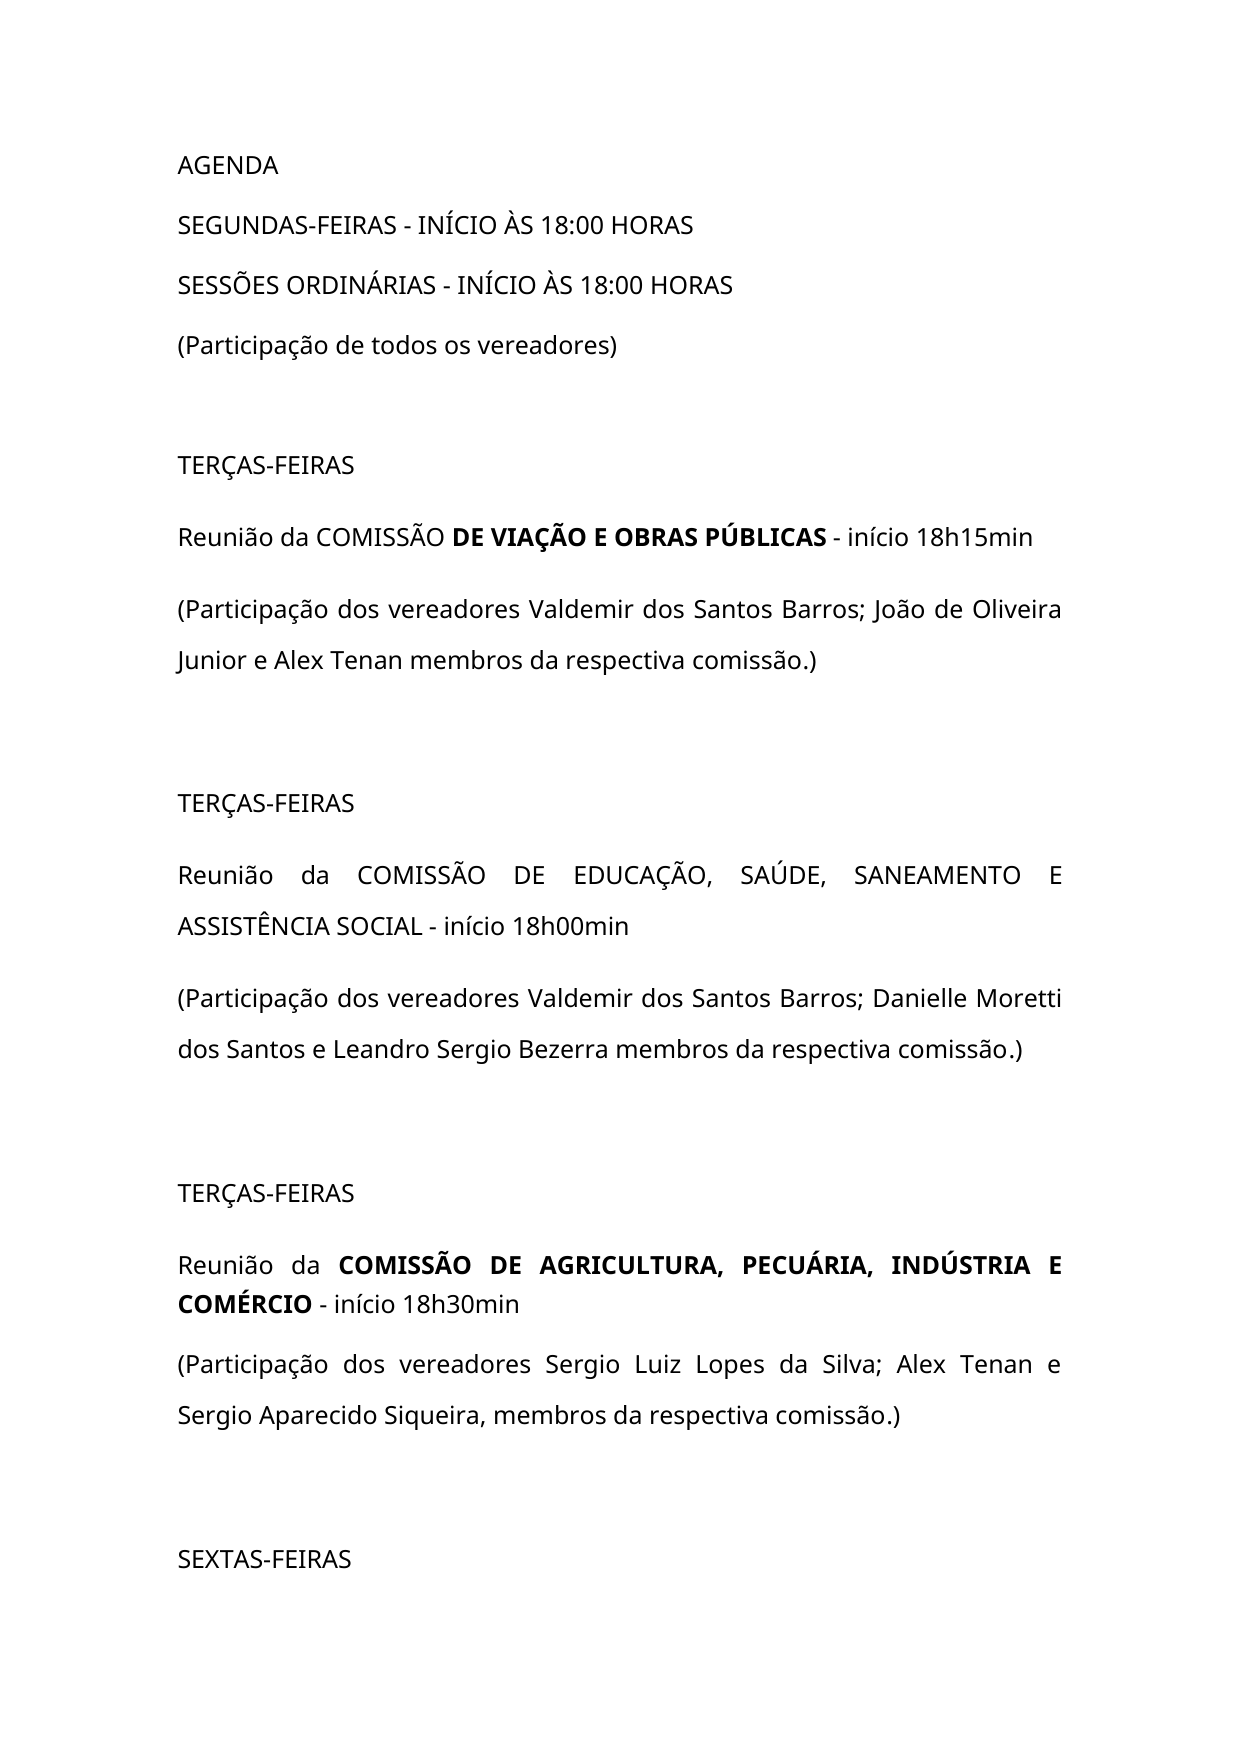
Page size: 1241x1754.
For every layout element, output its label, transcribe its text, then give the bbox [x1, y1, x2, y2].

text AGENDA [177, 148, 1063, 182]
text TERÇAS-FEIRAS [177, 786, 1063, 820]
text (Participação dos vereadores Valdemir dos Santos Barros; João de Oliveira Junior e Alex Tenan membros da respectiva comissão.) [177, 591, 1063, 676]
text (Participação dos vereadores Sergio Luiz Lopes da Silva; Alex Tenan e Sergio Aparecido Siqueira, membros da respectiva comissão.) [177, 1347, 1063, 1432]
text TERÇAS-FEIRAS [177, 1176, 1063, 1210]
text SEGUNDAS-FEIRAS - INÍCIO ÀS 18:00 HORAS [177, 208, 1063, 242]
text (Participação dos vereadores Valdemir dos Santos Barros; Danielle Moretti dos Santos e Leandro Sergio Bezerra membros da respectiva comissão.) [177, 981, 1063, 1066]
text Reunião da COMISSÃO DE EDUCAÇÃO, SAÚDE, SANEAMENTO E ASSISTÊNCIA SOCIAL - início 18h00min [177, 858, 1063, 943]
text (Participação de todos os vereadores) [177, 328, 1063, 362]
text TERÇAS-FEIRAS [177, 448, 1063, 482]
text SESSÕES ORDINÁRIAS - INÍCIO ÀS 18:00 HORAS [177, 268, 1063, 302]
text SEXTAS-FEIRAS [177, 1542, 1063, 1576]
text Reunião da COMISSÃO DE VIAÇÃO E OBRAS PÚBLICAS - início 18h15min [177, 519, 1063, 553]
text Reunião da COMISSÃO DE AGRICULTURA, PECUÁRIA, INDÚSTRIA E COMÉRCIO - início 18h30min [177, 1248, 1063, 1321]
